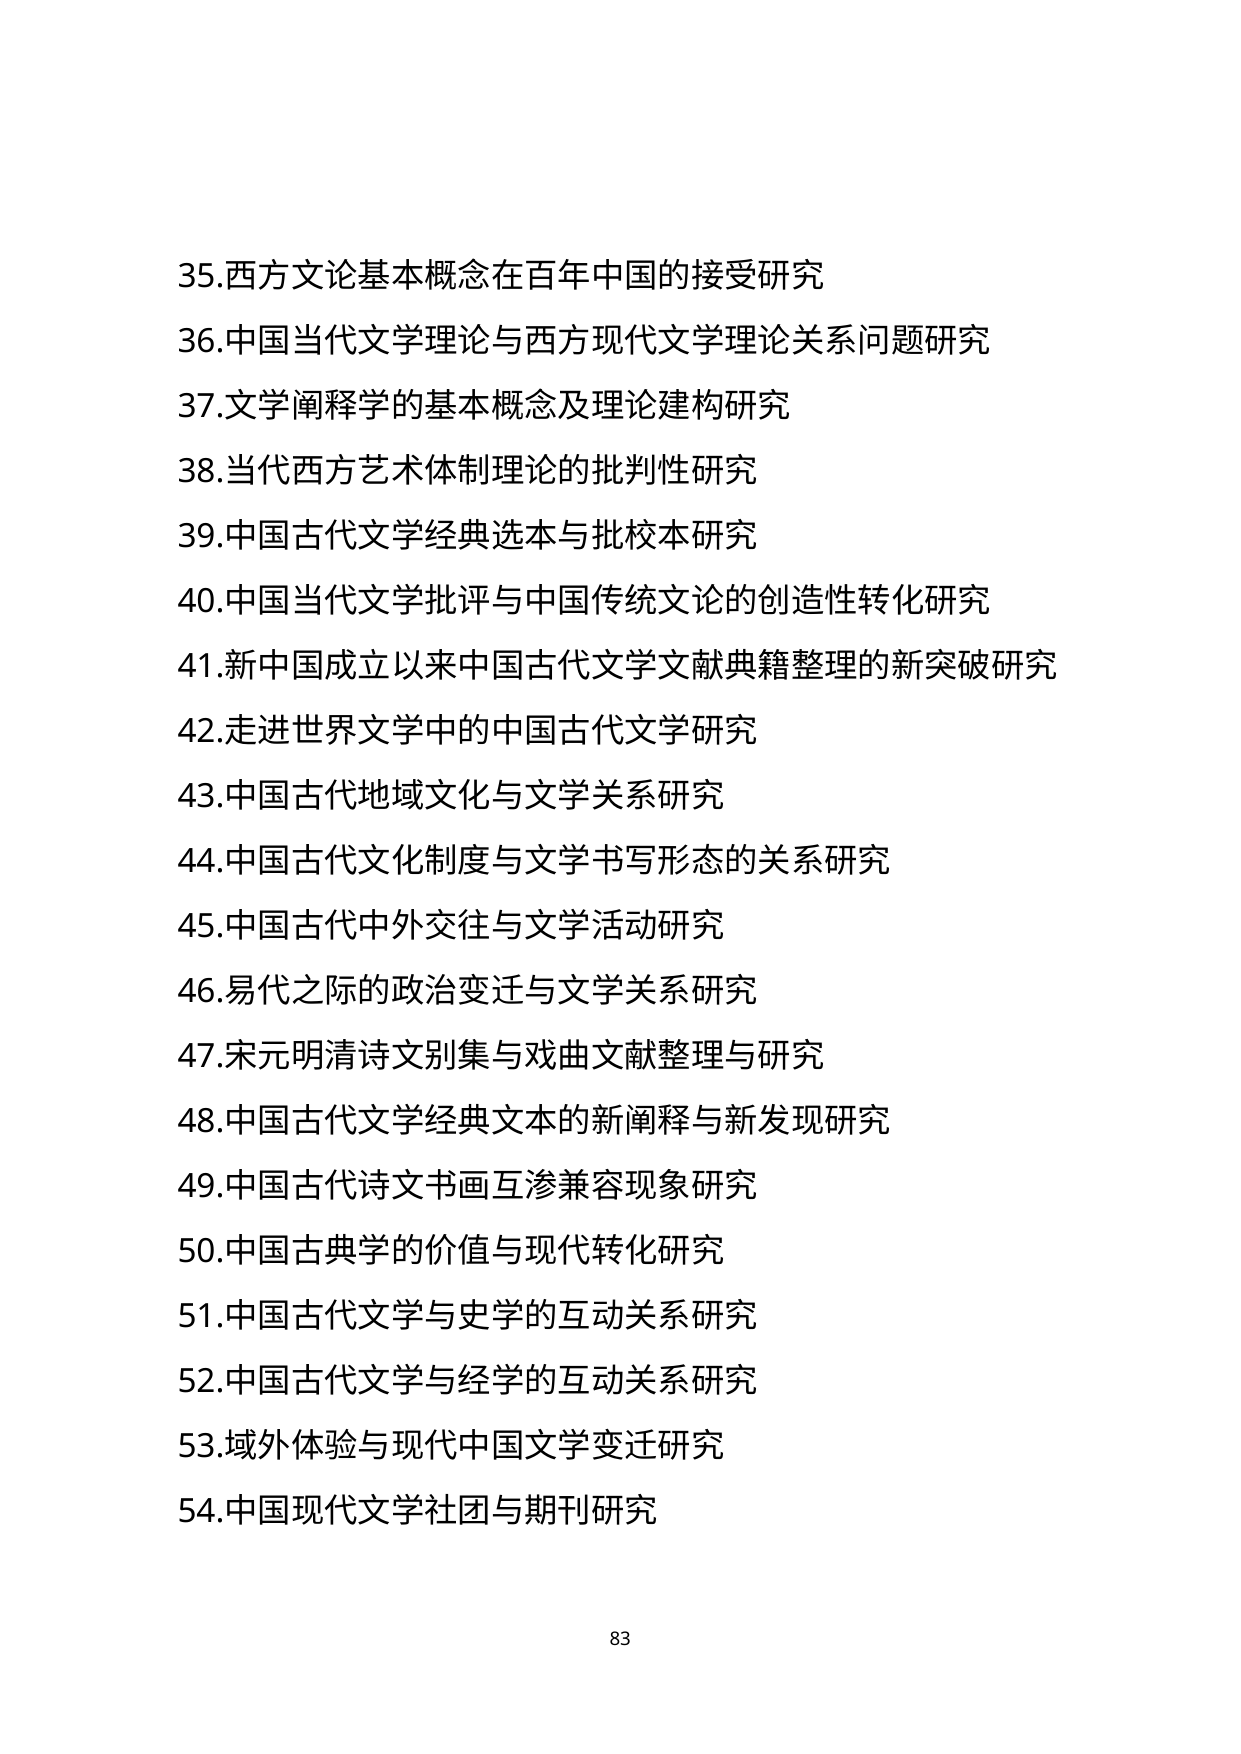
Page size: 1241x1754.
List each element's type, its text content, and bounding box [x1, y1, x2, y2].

text 51.中国古代文学与史学的互动关系研究 [177, 1280, 1063, 1345]
text 42.走进世界文学中的中国古代文学研究 [177, 695, 1063, 760]
text 36.中国当代文学理论与西方现代文学理论关系问题研究 [177, 305, 1063, 370]
text 48.中国古代文学经典文本的新阐释与新发现研究 [177, 1085, 1063, 1150]
text 52.中国古代文学与经学的互动关系研究 [177, 1345, 1063, 1410]
text 41.新中国成立以来中国古代文学文献典籍整理的新突破研究 [177, 630, 1063, 695]
text 35.西方文论基本概念在百年中国的接受研究 [177, 240, 1063, 305]
text 39.中国古代文学经典选本与批校本研究 [177, 500, 1063, 565]
text 38.当代西方艺术体制理论的批判性研究 [177, 435, 1063, 500]
text 37.文学阐释学的基本概念及理论建构研究 [177, 370, 1063, 435]
text 46.易代之际的政治变迁与文学关系研究 [177, 955, 1063, 1020]
text 43.中国古代地域文化与文学关系研究 [177, 760, 1063, 825]
text 50.中国古典学的价值与现代转化研究 [177, 1215, 1063, 1280]
text 53.域外体验与现代中国文学变迁研究 [177, 1410, 1063, 1475]
text 54.中国现代文学社团与期刊研究 [177, 1475, 1063, 1540]
text 40.中国当代文学批评与中国传统文论的创造性转化研究 [177, 565, 1063, 630]
text 44.中国古代文化制度与文学书写形态的关系研究 [177, 825, 1063, 890]
text 49.中国古代诗文书画互渗兼容现象研究 [177, 1150, 1063, 1215]
text 45.中国古代中外交往与文学活动研究 [177, 890, 1063, 955]
text 47.宋元明清诗文别集与戏曲文献整理与研究 [177, 1020, 1063, 1085]
